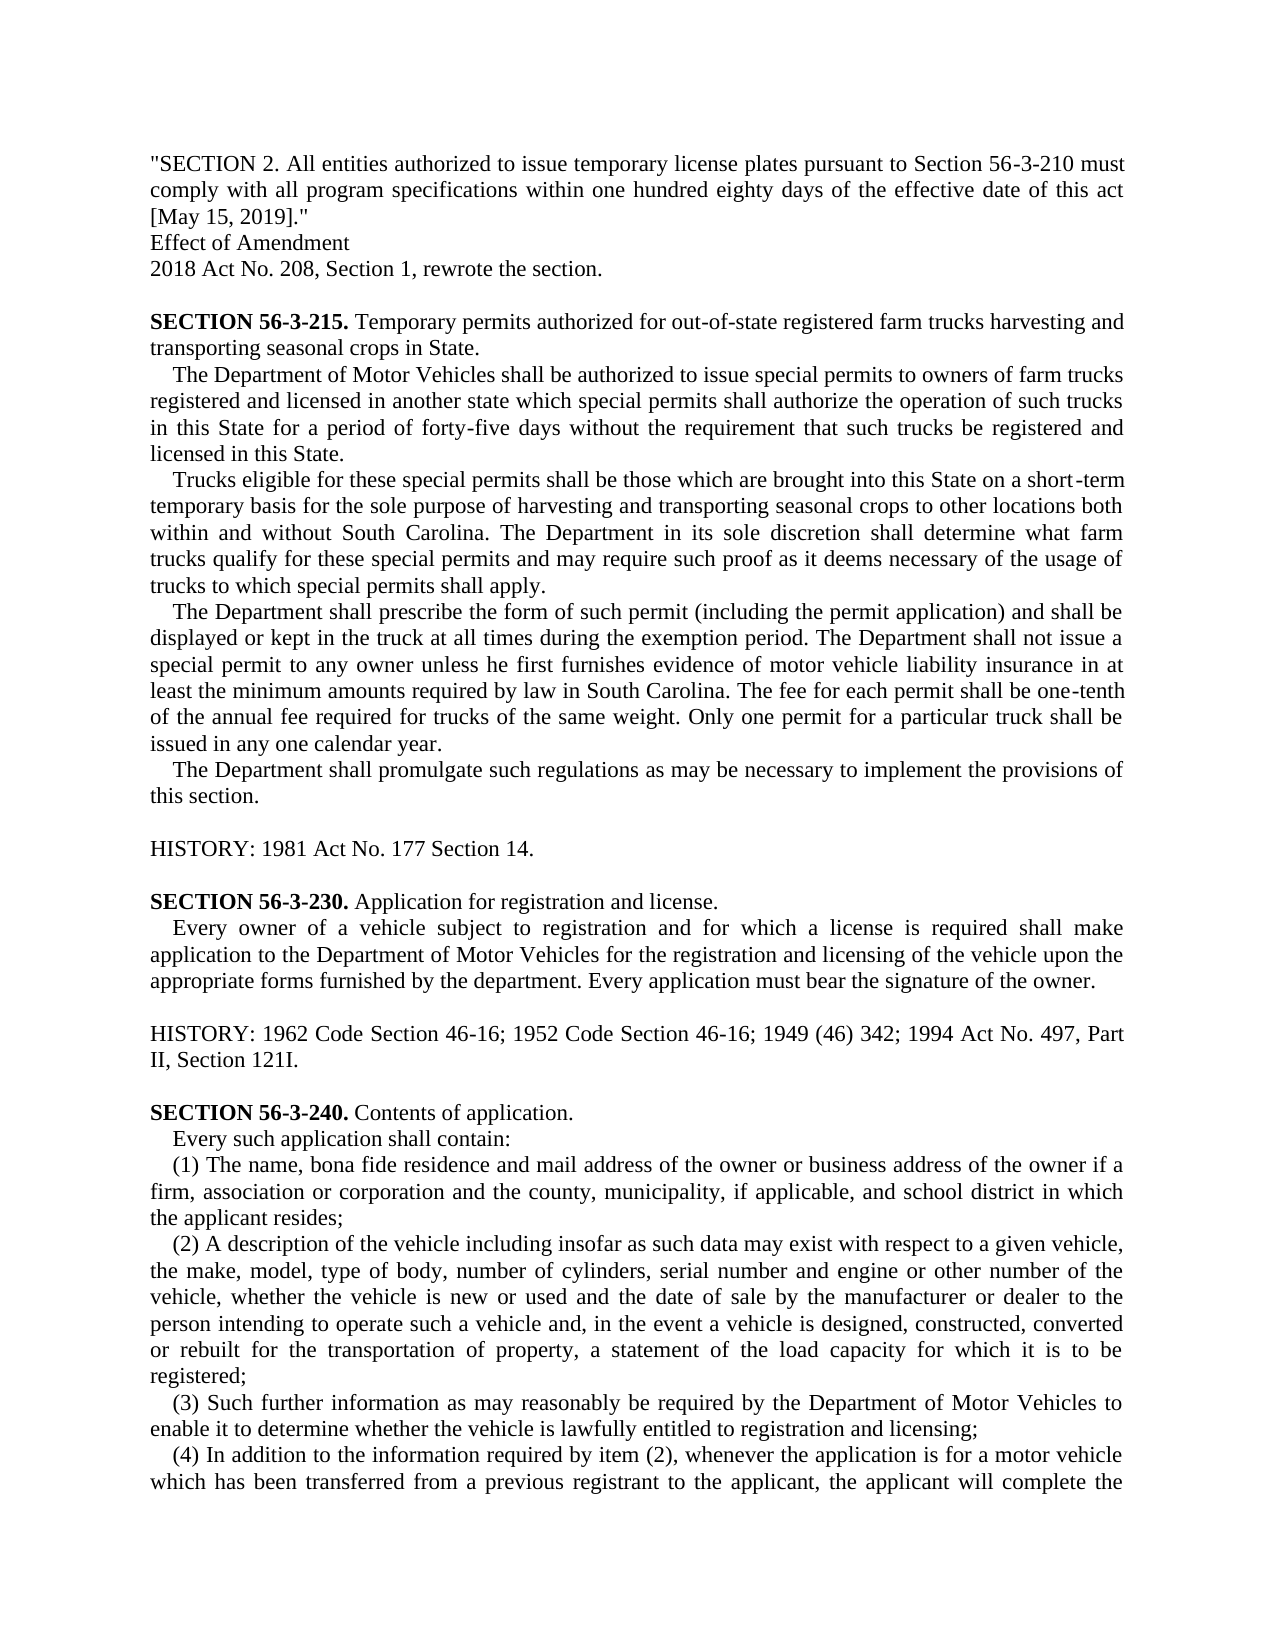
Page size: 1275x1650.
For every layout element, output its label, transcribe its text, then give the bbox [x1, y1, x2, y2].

text SECTION 56-3-215. Temporary permits authorized for out-of-state registered farm trucks harvesting and transporting seasonal crops in State. [150, 308, 1125, 361]
text 2018 Act No. 208, Section 1, rewrote the section. [150, 255, 1125, 282]
text Trucks eligible for these special permits shall be those which are brought into this State on a short-term temporary basis for the sole purpose of harvesting and transporting seasonal crops to other locations both within and without South Carolina. The Department in its sole discretion shall determine what farm trucks qualify for these special permits and may require such proof as it deems necessary of the usage of trucks to which special permits shall apply. [150, 466, 1125, 598]
text SECTION 56-3-240. Contents of application. [150, 1099, 1125, 1125]
text Every such application shall contain: [150, 1125, 1125, 1151]
text (3) Such further information as may reasonably be required by the Department of Motor Vehicles to enable it to determine whether the vehicle is lawfully entitled to registration and licensing; [150, 1389, 1125, 1441]
text HISTORY: 1962 Code Section 46-16; 1952 Code Section 46-16; 1949 (46) 342; 1994 Act No. 497, Part II, Section 121I. [150, 1020, 1125, 1072]
text SECTION 56-3-230. Application for registration and license. [150, 888, 1125, 914]
text Every owner of a vehicle subject to registration and for which a license is required shall make application to the Department of Motor Vehicles for the registration and licensing of the vehicle upon the appropriate forms furnished by the department. Every application must bear the signature of the owner. [150, 914, 1125, 993]
text The Department of Motor Vehicles shall be authorized to issue special permits to owners of farm trucks registered and licensed in another state which special permits shall authorize the operation of such trucks in this State for a period of forty-five days without the requirement that such trucks be registered and licensed in this State. [150, 361, 1125, 466]
text Effect of Amendment [150, 229, 1125, 255]
text (2) A description of the vehicle including insofar as such data may exist with respect to a given vehicle, the make, model, type of body, number of cylinders, serial number and engine or other number of the vehicle, whether the vehicle is new or used and the date of sale by the manufacturer or dealer to the person intending to operate such a vehicle and, in the event a vehicle is designed, constructed, converted or rebuilt for the transportation of property, a statement of the load capacity for which it is to be registered; [150, 1231, 1125, 1389]
text "SECTION 2. All entities authorized to issue temporary license plates pursuant to Section 56-3-210 must comply with all program specifications within one hundred eighty days of the effective date of this act [May 15, 2019]." [150, 150, 1125, 229]
text The Department shall prescribe the form of such permit (including the permit application) and shall be displayed or kept in the truck at all times during the exemption period. The Department shall not issue a special permit to any owner unless he first furnishes evidence of motor vehicle liability insurance in at least the minimum amounts required by law in South Carolina. The fee for each permit shall be one-tenth of the annual fee required for trucks of the same weight. Only one permit for a particular truck shall be issued in any one calendar year. [150, 598, 1125, 756]
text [150, 1441, 1125, 1494]
text HISTORY: 1981 Act No. 177 Section 14. [150, 835, 1125, 862]
text (1) The name, bona fide residence and mail address of the owner or business address of the owner if a firm, association or corporation and the county, municipality, if applicable, and school district in which the applicant resides; [150, 1151, 1125, 1231]
text The Department shall promulgate such regulations as may be necessary to implement the provisions of this section. [150, 756, 1125, 809]
